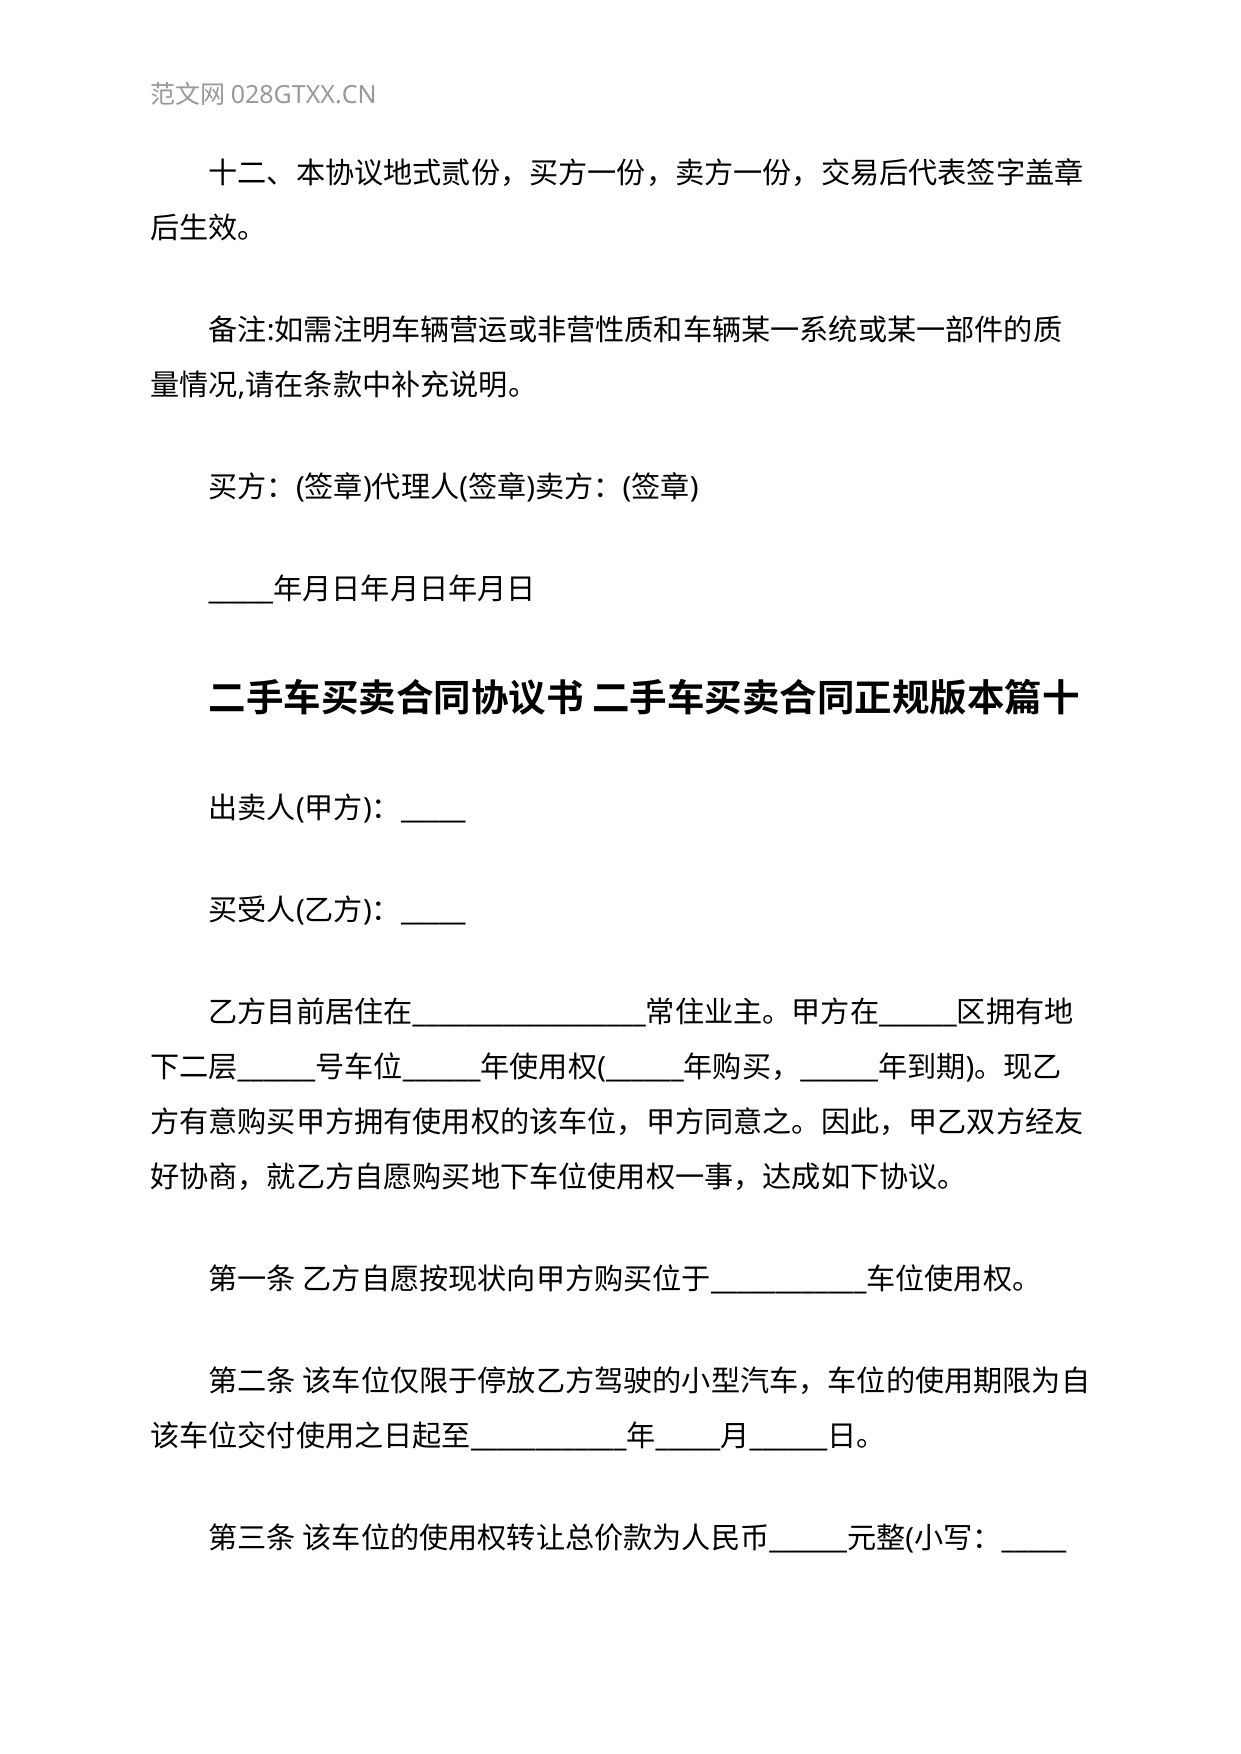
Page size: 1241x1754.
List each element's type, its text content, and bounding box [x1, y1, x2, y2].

text 第一条 乙方自愿按现状向甲方购买位于____________车位使用权。 [150, 1256, 1090, 1298]
text 十二、本协议地式贰份，买方一份，卖方一份，交易后代表签字盖章后生效。 [150, 150, 1090, 247]
text 出卖人(甲方)：_____ [150, 785, 1090, 827]
text 二手车买卖合同协议书 二手车买卖合同正规版本篇十 [150, 668, 1090, 722]
text 第二条 该车位仅限于停放乙方驾驶的小型汽车，车位的使用期限为自该车位交付使用之日起至____________年_____月______日。 [150, 1358, 1090, 1455]
text 备注:如需注明车辆营运或非营性质和车辆某一系统或某一部件的质量情况,请在条款中补充说明。 [150, 307, 1090, 404]
text 买受人(乙方)：_____ [150, 887, 1090, 929]
text 乙方目前居住在__________________常住业主。甲方在______区拥有地下二层______号车位______年使用权(______年购买，______年到期)。现乙方有意购买甲方拥有使用权的该车位，甲方同意之。因此，甲乙双方经友好协商，就乙方自愿购买地下车位使用权一事，达成如下协议。 [150, 989, 1090, 1196]
text _____年月日年月日年月日 [150, 566, 1090, 608]
text 买方：(签章)代理人(签章)卖方：(签章) [150, 464, 1090, 506]
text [150, 1514, 1090, 1557]
